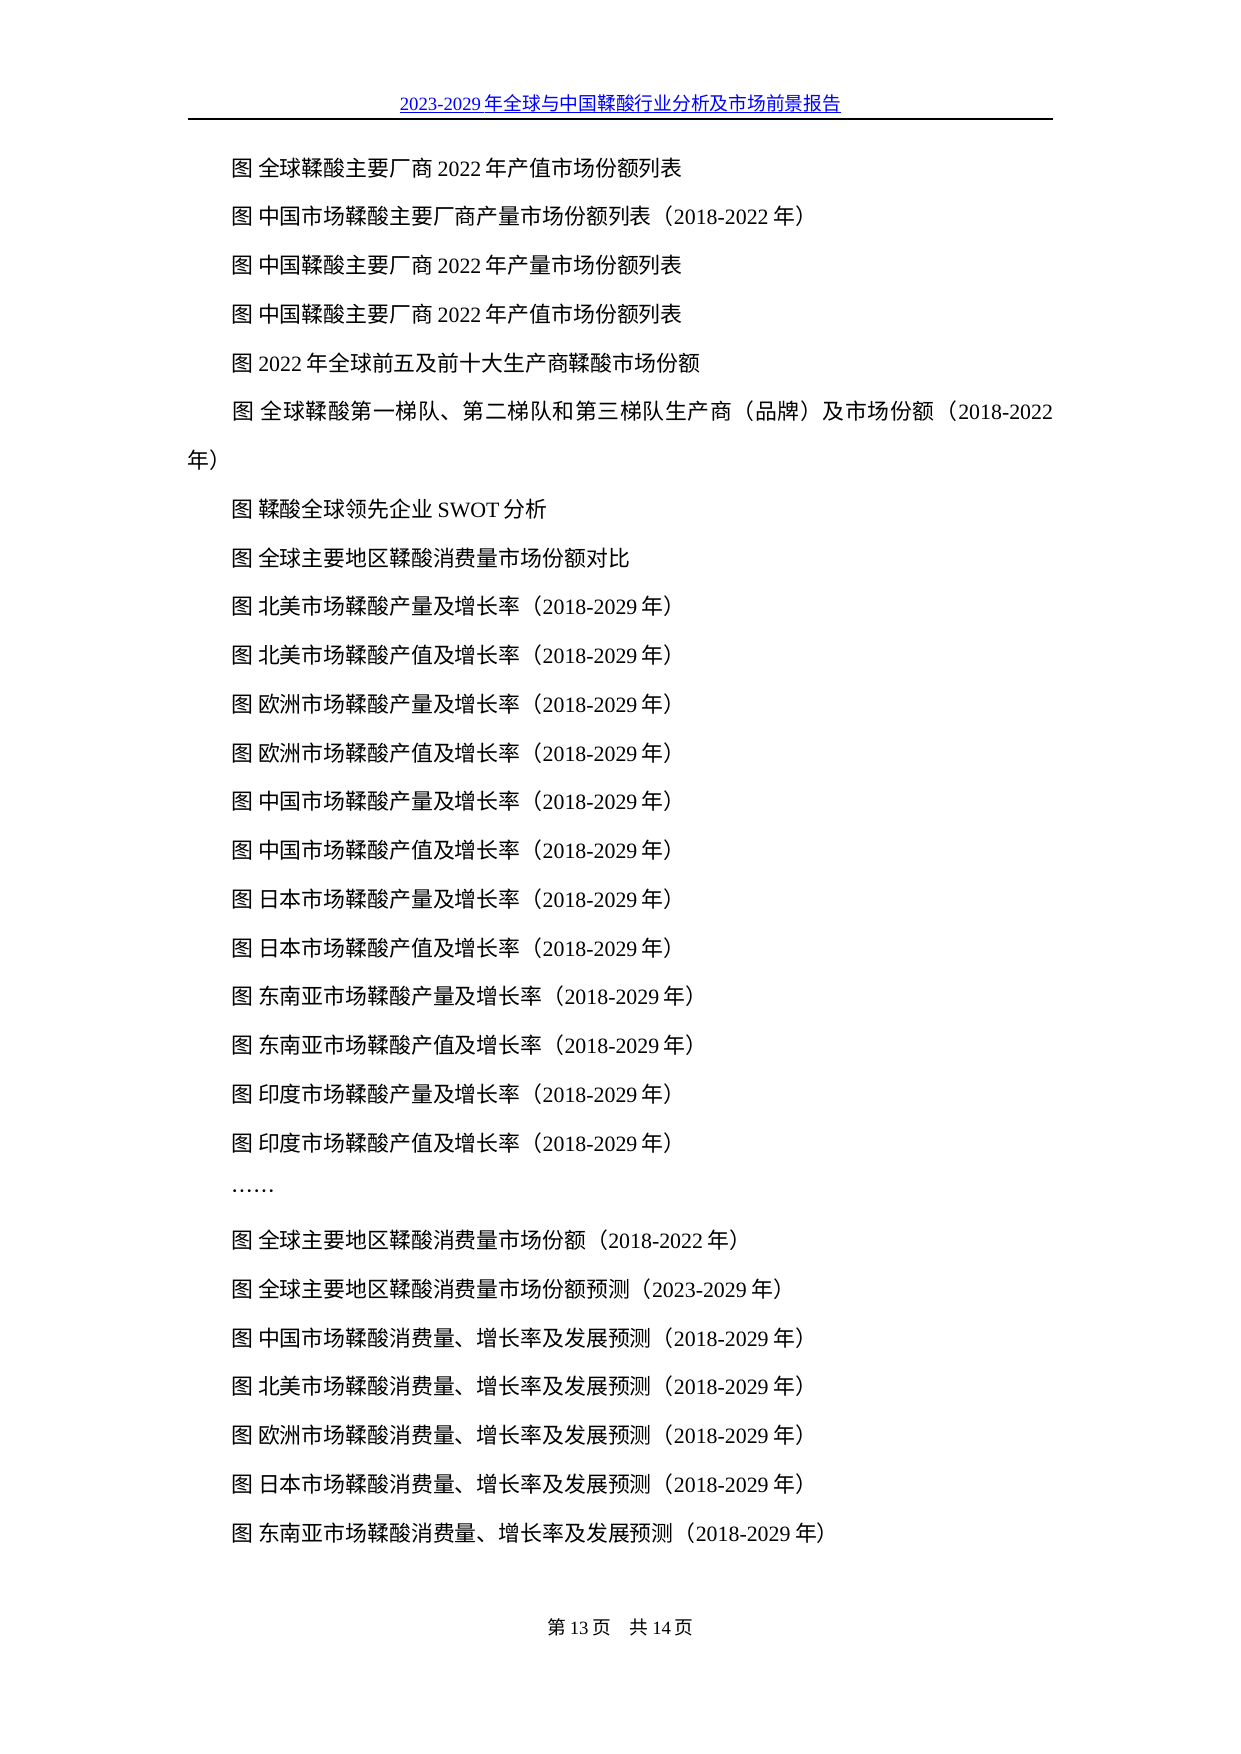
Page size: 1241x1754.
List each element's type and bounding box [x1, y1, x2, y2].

text [187, 150, 1053, 1548]
